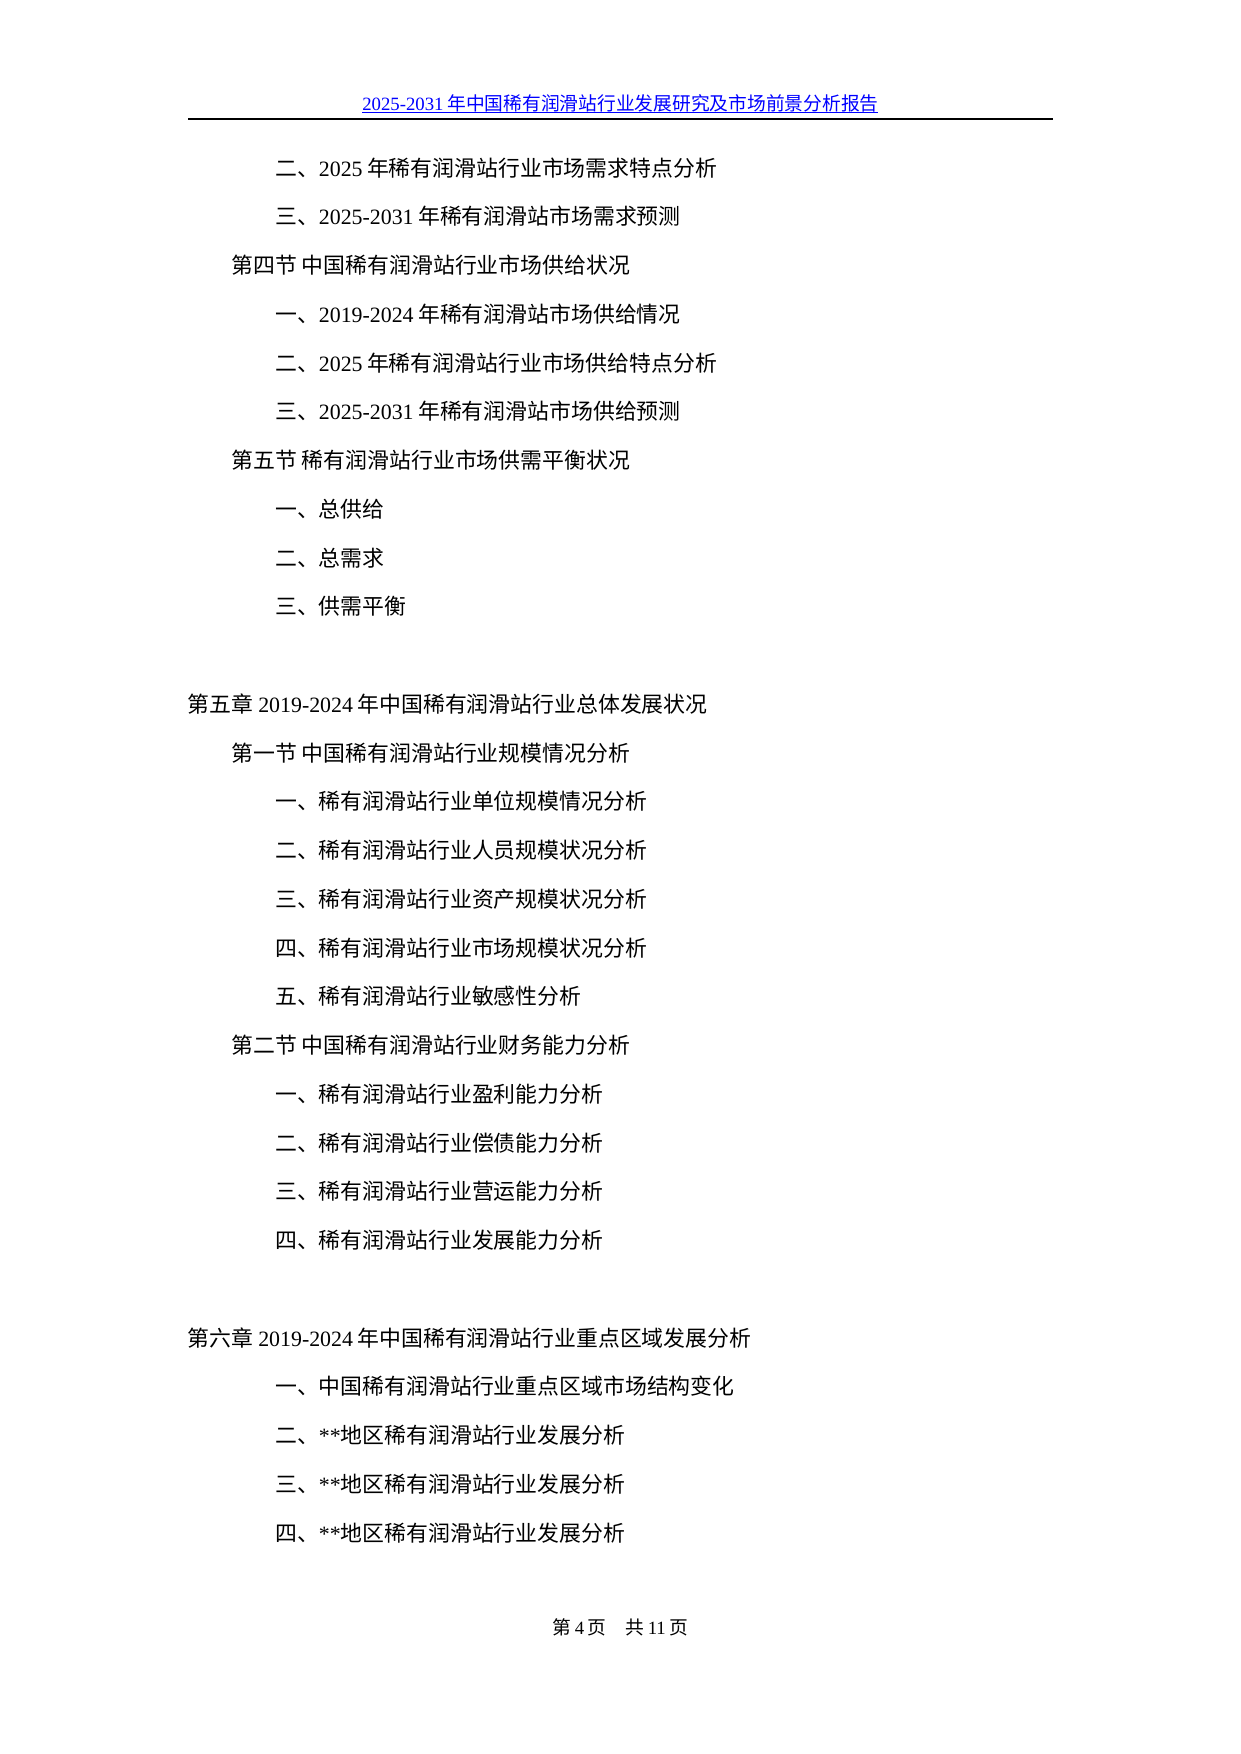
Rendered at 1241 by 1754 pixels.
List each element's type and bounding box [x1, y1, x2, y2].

text [187, 150, 1053, 1548]
